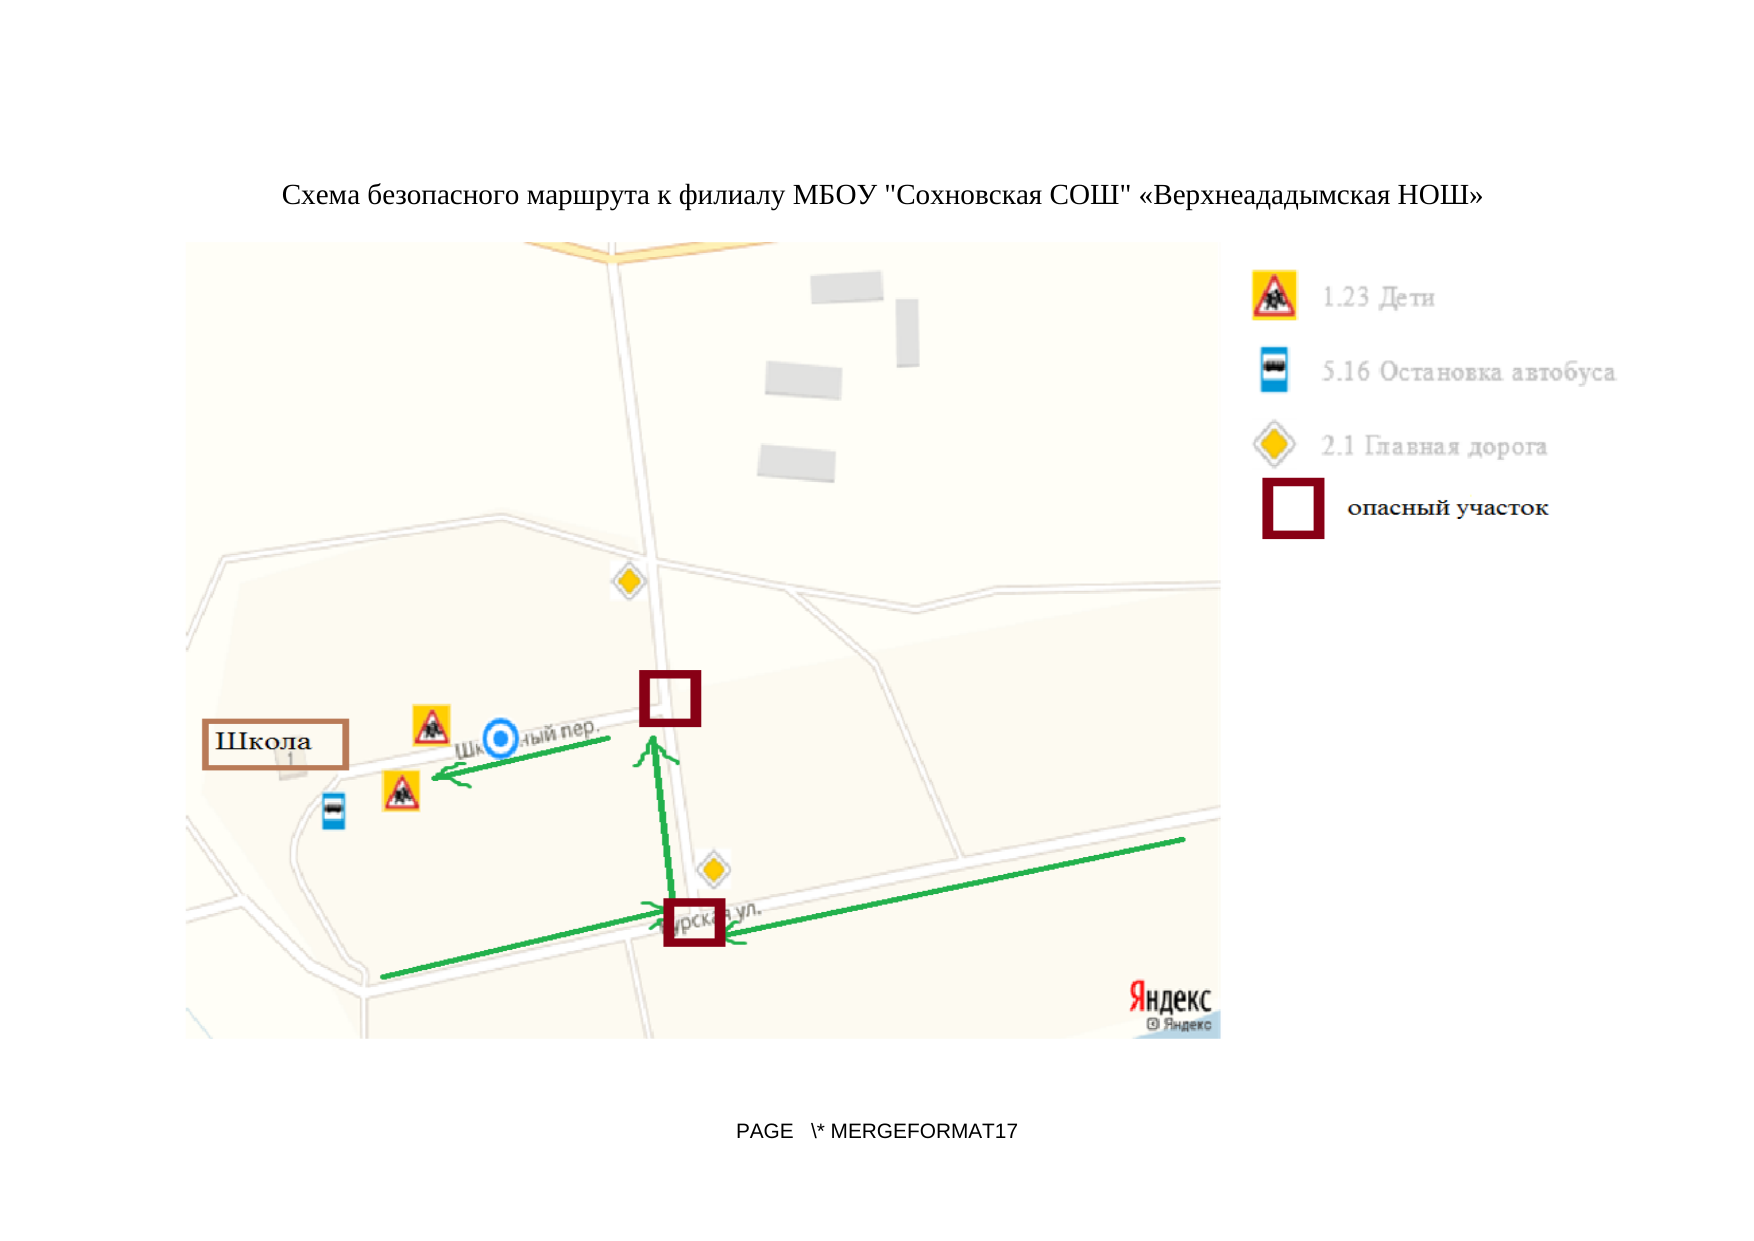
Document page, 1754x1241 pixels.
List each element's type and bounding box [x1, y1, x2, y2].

picture [182, 205, 1701, 1005]
